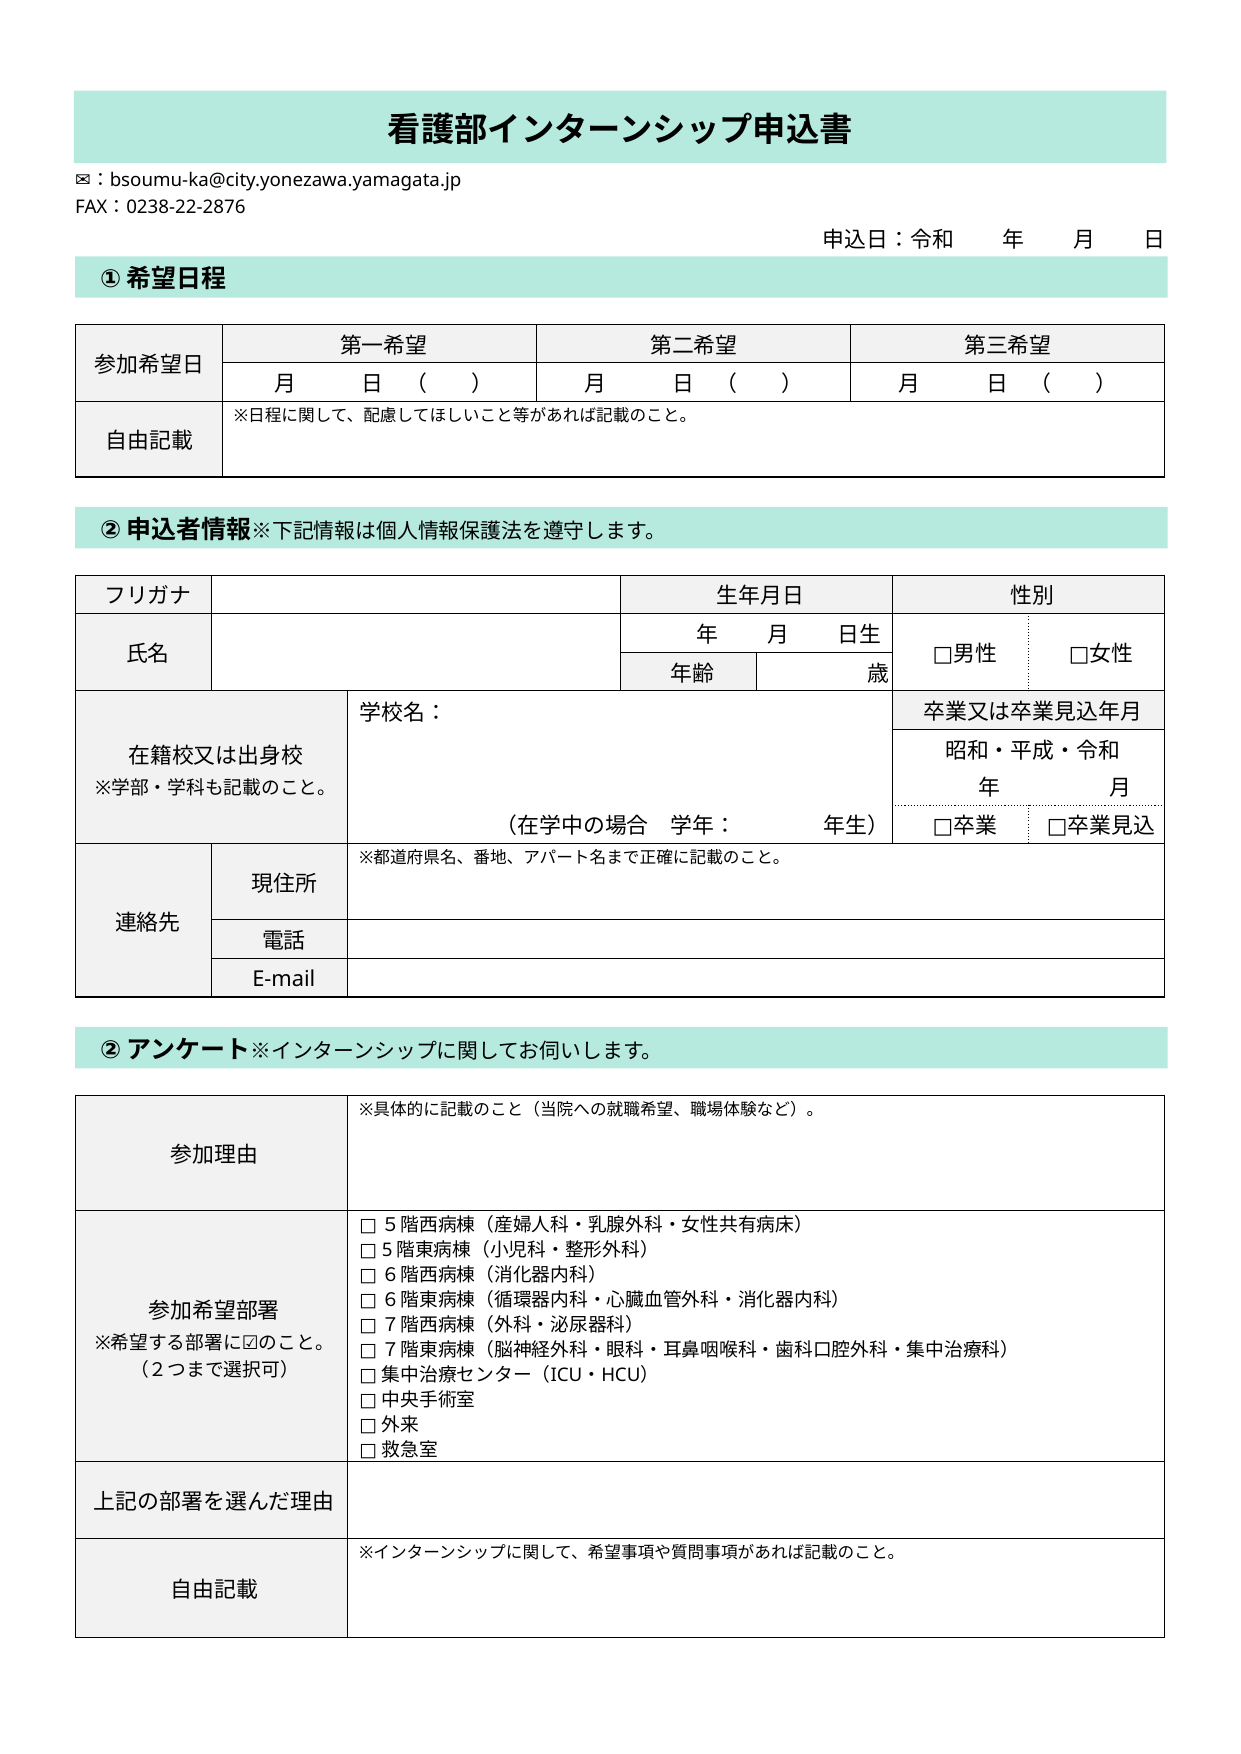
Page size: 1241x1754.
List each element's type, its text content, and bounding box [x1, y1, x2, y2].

table_cell 自由記載 [76, 402, 222, 476]
table_cell 卒業又は卒業見込年月 [893, 691, 1164, 729]
table_cell [212, 614, 620, 690]
table_cell 月 日 （ ） [223, 363, 536, 401]
table_cell [348, 959, 1164, 996]
table_header 第二希望 [537, 325, 850, 362]
table_cell □卒業見込 [1029, 805, 1164, 843]
table_cell [348, 1462, 1164, 1538]
table_header フリガナ [76, 576, 211, 613]
table_header [212, 576, 620, 613]
table_cell 歳 [757, 653, 892, 690]
table_header 参加希望日 [76, 325, 222, 401]
table_cell 年 月 日生 [621, 614, 892, 652]
table_cell 現住所 [212, 844, 347, 919]
table_cell 年齢 [621, 653, 756, 690]
table_cell 月 日 （ ） [537, 363, 850, 401]
table_cell E-mail [212, 959, 347, 996]
table_cell 参加希望部署 ※希望する部署に☑のこと。 （２つまで選択可） [76, 1211, 347, 1461]
table_cell 電話 [212, 920, 347, 958]
table_header 性別 [893, 576, 1164, 613]
table_cell 氏名 [76, 614, 211, 690]
table_cell □ ５階西病棟（産婦人科・乳腺外科・女性共有病床） □ 5階東病棟（小児科・整形外科） □ ６階西病棟（消化器内科） □ ６階東病棟（循環器内科・心臓血管外科・消化器内科） □ ７階西病棟（外科・泌尿器科） □ ７階東病棟（脳神経外科・眼科・耳鼻咽喉科・歯科口腔外科・集中治療科） □ 集中治療センター（ICU・HCU） □ 中央手術室 □ 外来 □ 救急室 [348, 1211, 1164, 1461]
text 申込日：令和 年 月 日 [75, 219, 1165, 256]
table_header 参加理由 [76, 1096, 347, 1210]
table_cell [348, 920, 1164, 958]
table_cell □卒業 [893, 805, 1028, 843]
table_cell 在籍校又は出身校 ※学部・学科も記載のこと。 [76, 691, 347, 843]
table_cell ※インターンシップに関して、希望事項や質問事項があれば記載のこと。 [348, 1539, 1164, 1637]
table_cell □男性 [893, 614, 1028, 690]
table_header 生年月日 [621, 576, 892, 613]
text FAX：0238-22-2876 [75, 192, 1165, 219]
table_header ※具体的に記載のこと（当院への就職希望、職場体験など）。 [348, 1096, 1164, 1210]
table_cell 連絡先 [76, 844, 211, 996]
table_header 第三希望 [851, 325, 1164, 362]
table_cell 昭和・平成・令和 年 月 [893, 730, 1164, 805]
table_cell 上記の部署を選んだ理由 [76, 1462, 347, 1538]
table_cell □女性 [1029, 614, 1164, 690]
table_header 第一希望 [223, 325, 536, 362]
text ✉：bsoumu-ka@city.yonezawa.yamagata.jp [75, 164, 1165, 192]
table_cell ※日程に関して、配慮してほしいこと等があれば記載のこと。 [223, 402, 1164, 476]
table_cell 月 日 （ ） [851, 363, 1164, 401]
table_cell 自由記載 [76, 1539, 347, 1637]
table_cell 学校名： （在学中の場合 学年： 年生） [348, 691, 892, 843]
table_cell ※都道府県名、番地、アパート名まで正確に記載のこと。 [348, 844, 1164, 919]
